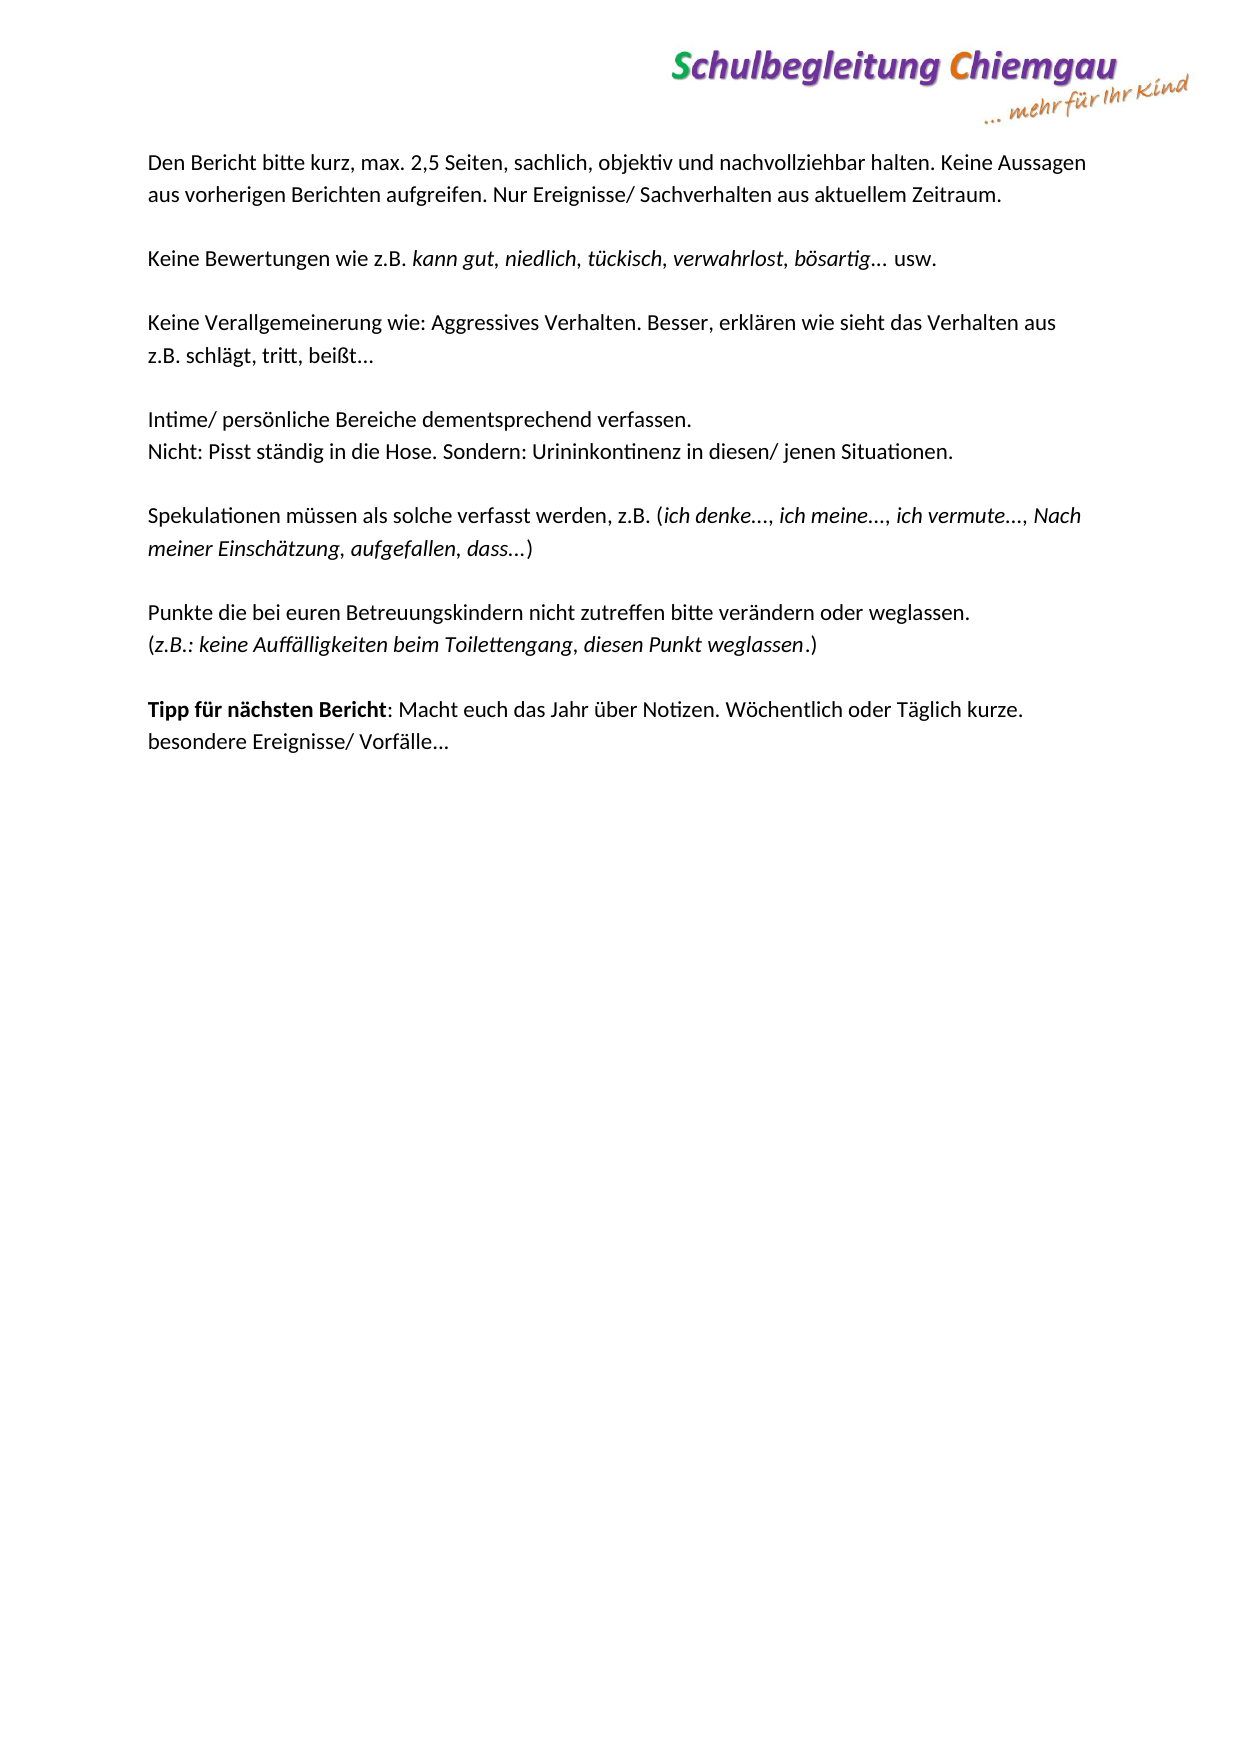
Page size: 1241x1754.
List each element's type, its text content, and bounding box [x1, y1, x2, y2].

text Keine Verallgemeinerung wie: Aggressives Verhalten. Besser, erklären wie sieht das Verhalten aus z.B. schlägt, tritt, beißt... [148, 308, 1093, 369]
text Keine Bewertungen wie z.B. kann gut, niedlich, tückisch, verwahrlost, bösartig... usw. [148, 244, 1093, 272]
text Nicht: Pisst ständig in die Hose. Sondern: Urininkontinenz in diesen/ jenen Situationen. [148, 437, 1093, 465]
text (z.B.: keine Auffälligkeiten beim Toilettengang, diesen Punkt weglassen.) [148, 630, 1093, 658]
text Tipp für nächsten Bericht: Macht euch das Jahr über Notizen. Wöchentlich oder Täglich kurze. besondere Ereignisse/ Vorfälle... [148, 695, 1093, 755]
text Spekulationen müssen als solche verfasst werden, z.B. (ich denke..., ich meine..., ich vermute..., Nach meiner Einschätzung, aufgefallen, dass...) [148, 502, 1093, 562]
text Den Bericht bitte kurz, max. 2,5 Seiten, sachlich, objektiv und nachvollziehbar halten. Keine Aussagen aus vorherigen Berichten aufgreifen. Nur Ereignisse/ Sachverhalten aus aktuellem Zeitraum. [148, 148, 1093, 208]
text Punkte die bei euren Betreuungskindern nicht zutreffen bitte verändern oder weglassen. [148, 598, 1093, 626]
text Intime/ persönliche Bereiche dementsprechend verfassen. [148, 405, 1093, 433]
picture [666, 35, 1204, 142]
